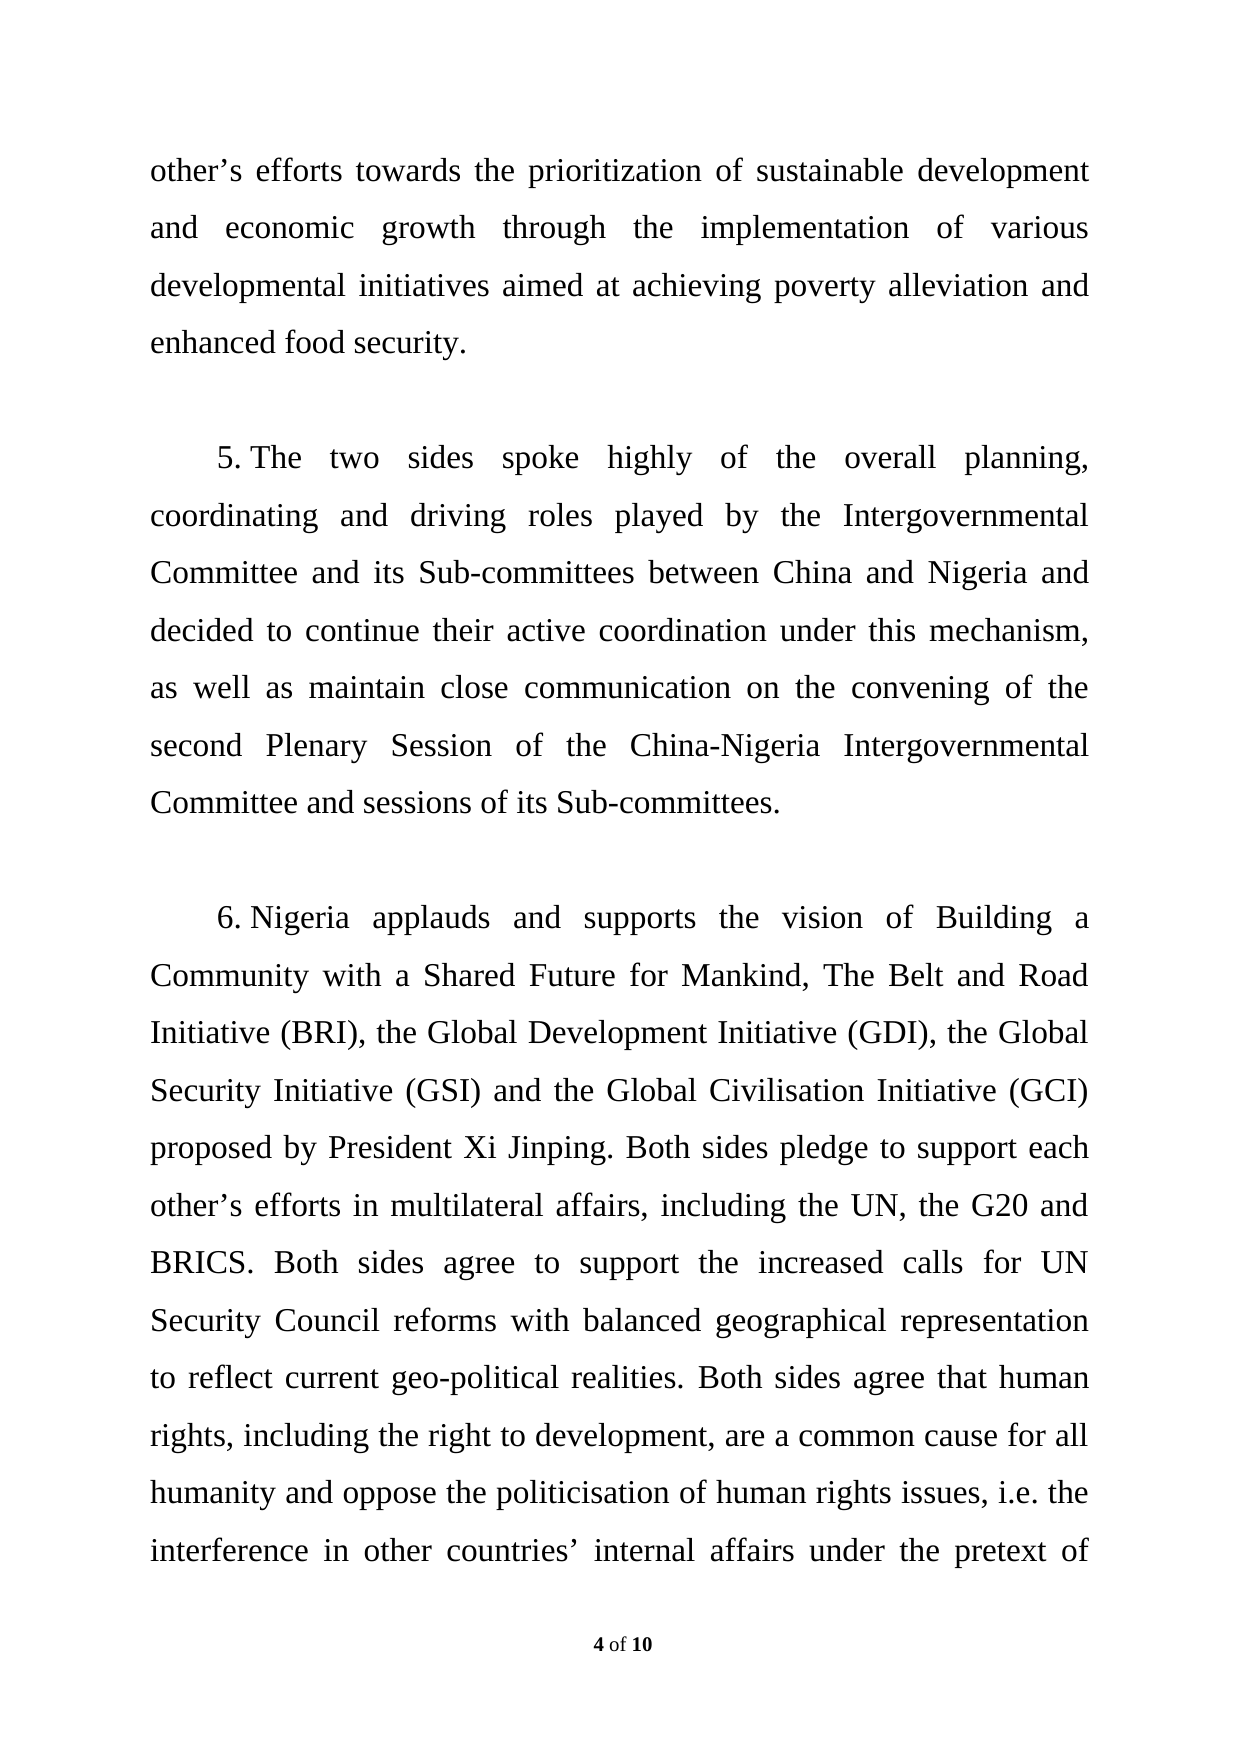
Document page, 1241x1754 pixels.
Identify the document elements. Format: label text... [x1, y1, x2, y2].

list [150, 150, 1090, 361]
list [150, 897, 1090, 1568]
list The two sides spoke highly of the overall planning, coordinating and driving roles played by the Intergovernmental Committee and its Sub-committees between China and Nigeria and decided to continue their active coordination under this mechanism, as well as maintain close communication on the convening of the second Plenary Session of the China-Nigeria Intergovernmental Committee and sessions of its Sub-committees. [150, 437, 1090, 821]
